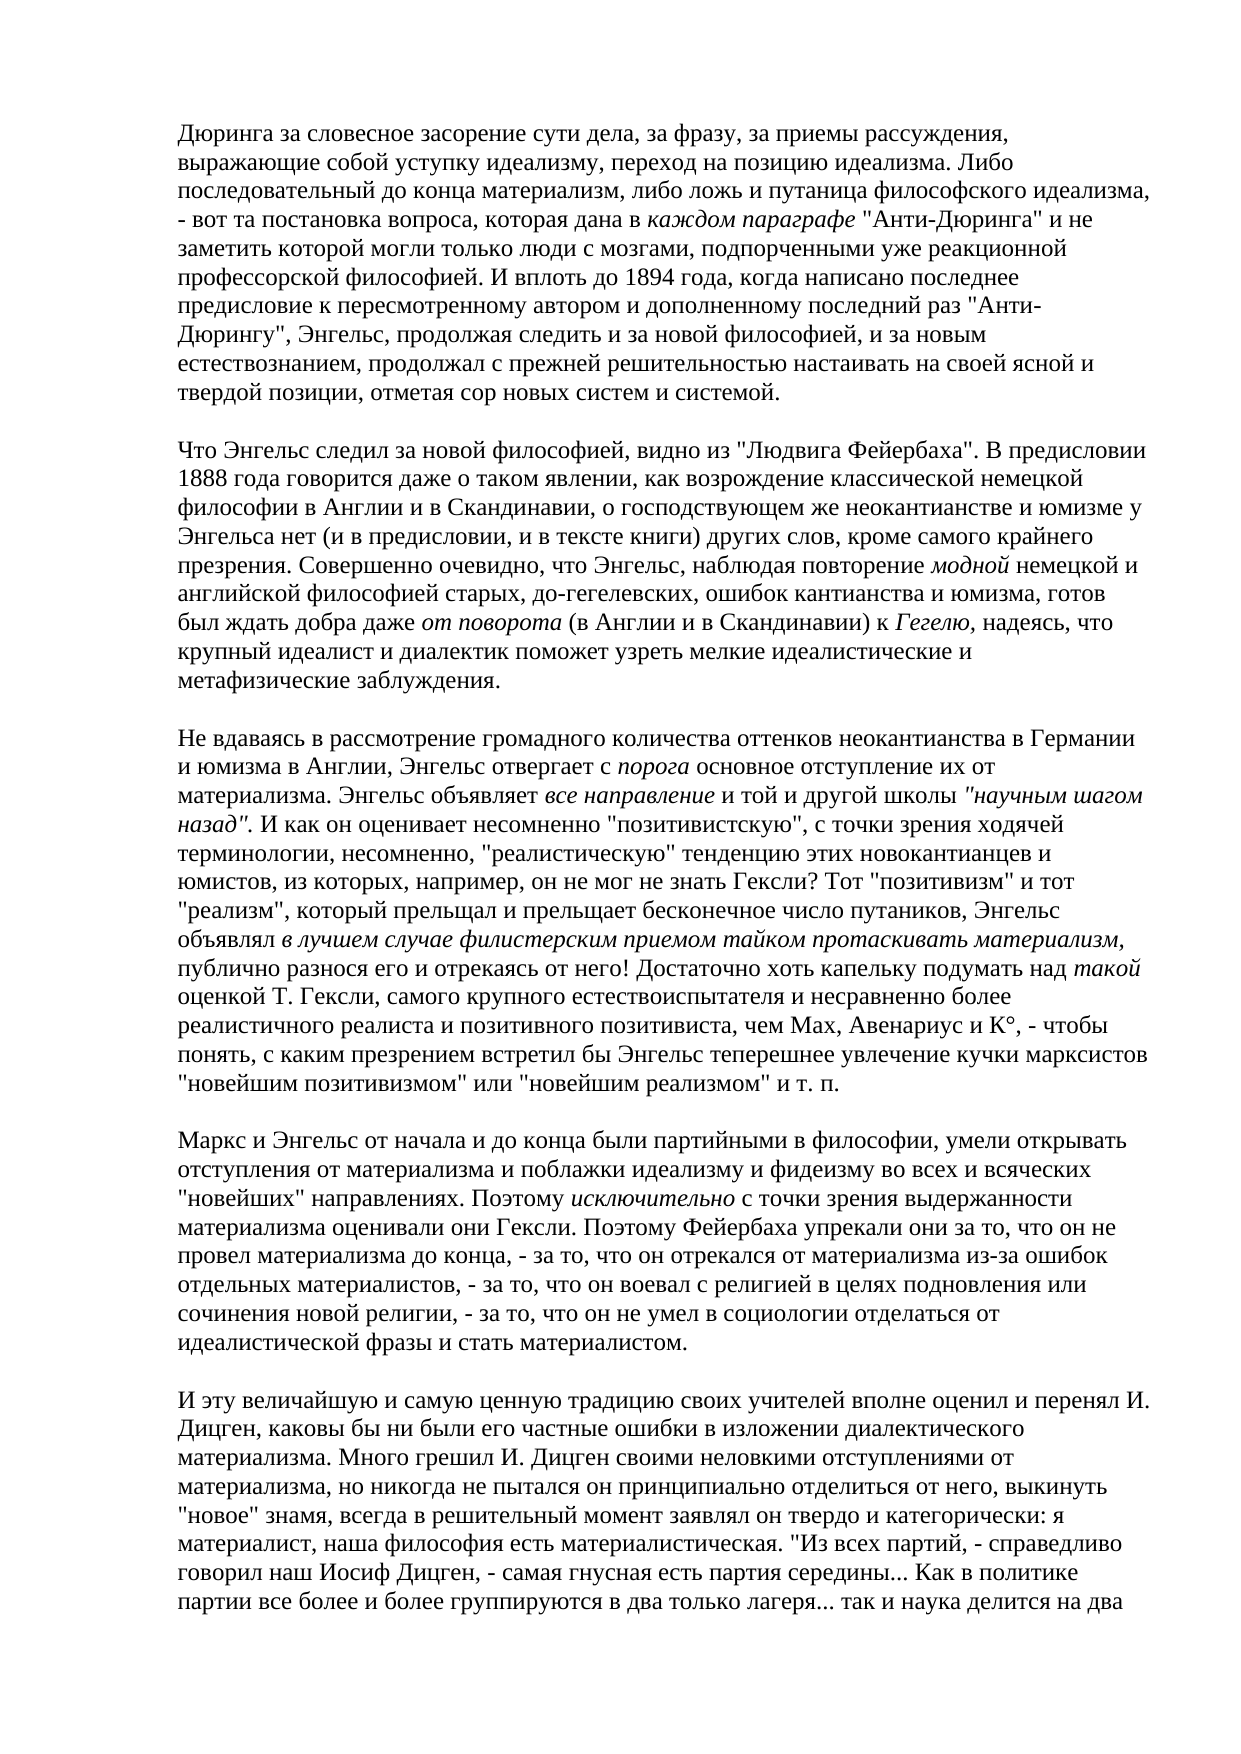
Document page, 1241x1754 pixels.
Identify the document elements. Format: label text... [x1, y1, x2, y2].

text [177, 1385, 1152, 1615]
text Маркс и Энгельс от начала и до конца были партийными в философии, умели открывать отступления от материализма и поблажки идеализму и фидеизму во всех и всяческих "новейших" направлениях. Поэтому исключительно с точки зрения выдержанности материализма оценивали они Гексли. Поэтому Фейербаха упрекали они за то, что он не провел материализма до конца, - за то, что он отрекался от материализма из-за ошибок отдельных материалистов, - за то, что он воевал с религией в целях подновления или сочинения новой религии, - за то, что он не умел в социологии отделаться от идеалистической фразы и стать материалистом. [177, 1126, 1152, 1356]
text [177, 118, 1152, 406]
text Что Энгельс следил за новой философией, видно из "Людвига Фейербаха". В предисловии 1888 года говорится даже о таком явлении, как возрождение классической немецкой философии в Англии и в Скандинавии, о господствующем же неокантианстве и юмизме у Энгельса нет (и в предисловии, и в тексте книги) других слов, кроме самого крайнего презрения. Совершенно очевидно, что Энгельс, наблюдая повторение модной немецкой и английской философией старых, до-гегелевских, ошибок кантианства и юмизма, готов был ждать добра даже от поворота (в Англии и в Скандинавии) к Гегелю, надеясь, что крупный идеалист и диалектик поможет узреть мелкие идеалистические и метафизические заблуждения. [177, 435, 1152, 693]
text Не вдаваясь в рассмотрение громадного количества оттенков неокантианства в Германии и юмизма в Англии, Энгельс отвергает с порога основное отступление их от материализма. Энгельс объявляет все направление и той и другой школы "научным шагом назад". И как он оценивает несомненно "позитивистскую", с точки зрения ходячей терминологии, несомненно, "реалистическую" тенденцию этих новокантианцев и юмистов, из которых, например, он не мог не знать Гексли? Тот "позитивизм" и тот "реализм", который прельщал и прельщает бесконечное число путаников, Энгельс объявлял в лучшем случае филистерским приемом тайком протаскивать материализм, публично разнося его и отрекаясь от него! Достаточно хоть капельку подумать над такой оценкой Т. Гексли, самого крупного естествоиспытателя и несравненно более реалистичного реалиста и позитивного позитивиста, чем Мах, Авенариус и К°, - чтобы понять, с каким презрением встретил бы Энгельс теперешнее увлечение кучки марксистов "новейшим позитивизмом" или "новейшим реализмом" и т. п. [177, 723, 1152, 1096]
